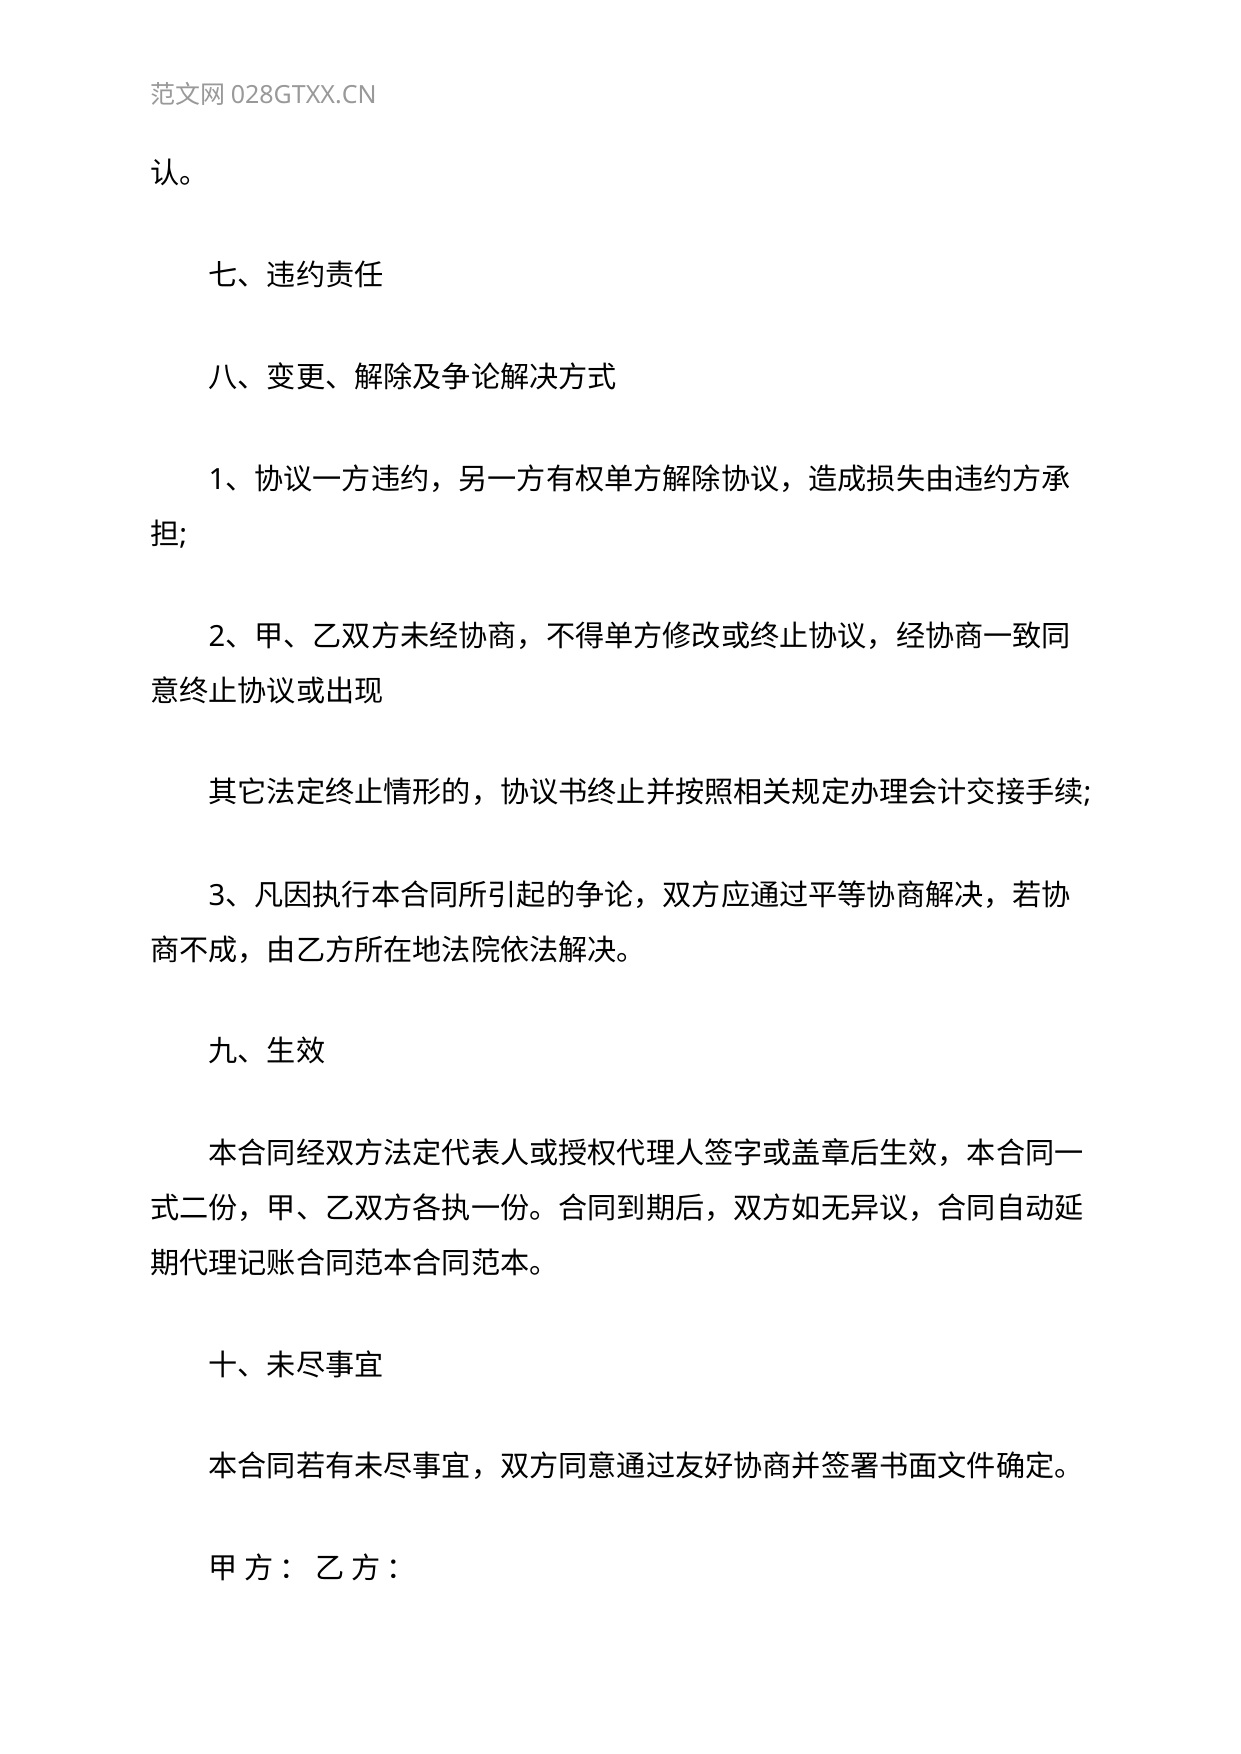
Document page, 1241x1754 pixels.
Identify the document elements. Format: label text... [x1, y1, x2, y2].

text 本合同若有未尽事宜，双方同意通过友好协商并签署书面文件确定。 [150, 1443, 1090, 1485]
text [150, 150, 1090, 192]
text 其它法定终止情形的，协议书终止并按照相关规定办理会计交接手续; [150, 769, 1090, 811]
text 十、未尽事宜 [150, 1341, 1090, 1383]
text 2、甲、乙双方未经协商，不得单方修改或终止协议，经协商一致同意终止协议或出现 [150, 612, 1090, 709]
text 1、协议一方违约，另一方有权单方解除协议，造成损失由违约方承担; [150, 455, 1090, 553]
text 3、凡因执行本合同所引起的争论，双方应通过平等协商解决，若协商不成，由乙方所在地法院依法解决。 [150, 871, 1090, 968]
text 七、违约责任 [150, 252, 1090, 294]
text 九、生效 [150, 1028, 1090, 1070]
text 甲 方 ： 乙 方 ： [150, 1545, 1090, 1587]
text 本合同经双方法定代表人或授权代理人签字或盖章后生效，本合同一式二份，甲、乙双方各执一份。合同到期后，双方如无异议，合同自动延期代理记账合同范本合同范本。 [150, 1129, 1090, 1282]
text 八、变更、解除及争论解决方式 [150, 353, 1090, 396]
